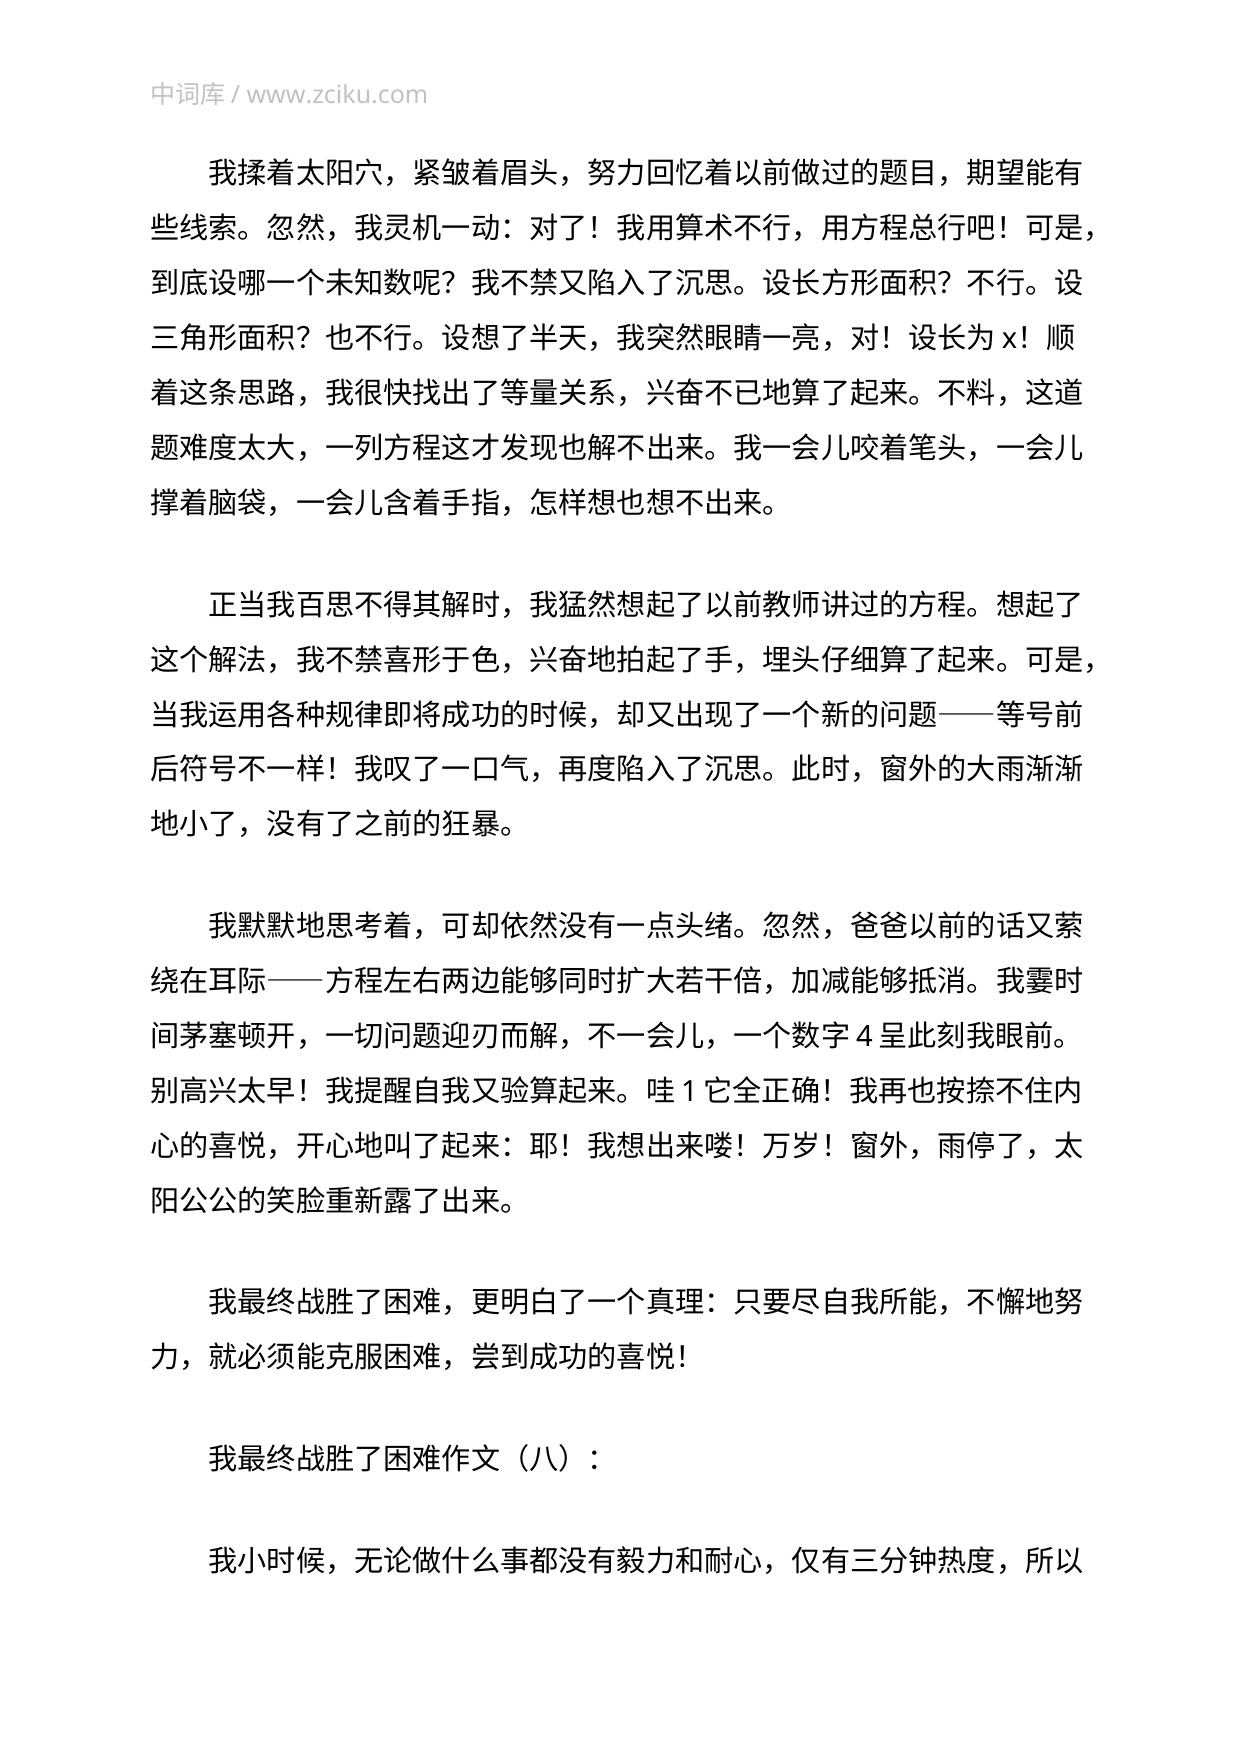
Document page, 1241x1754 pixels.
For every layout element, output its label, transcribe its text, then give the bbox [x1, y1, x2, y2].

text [150, 1537, 1090, 1580]
text 我揉着太阳穴，紧皱着眉头，努力回忆着以前做过的题目，期望能有些线索。忽然，我灵机一动：对了！我用算术不行，用方程总行吧！可是，到底设哪一个未知数呢？我不禁又陷入了沉思。设长方形面积？不行。设三角形面积？也不行。设想了半天，我突然眼睛一亮，对！设长为x！顺着这条思路，我很快找出了等量关系，兴奋不已地算了起来。不料，这道题难度太大，一列方程这才发现也解不出来。我一会儿咬着笔头，一会儿撑着脑袋，一会儿含着手指，怎样想也想不出来。 [150, 150, 1090, 522]
text 正当我百思不得其解时，我猛然想起了以前教师讲过的方程。想起了这个解法，我不禁喜形于色，兴奋地拍起了手，埋头仔细算了起来。可是，当我运用各种规律即将成功的时候，却又出现了一个新的问题——等号前后符号不一样！我叹了一口气，再度陷入了沉思。此时，窗外的大雨渐渐地小了，没有了之前的狂暴。 [150, 581, 1090, 843]
text 我默默地思考着，可却依然没有一点头绪。忽然，爸爸以前的话又萦绕在耳际——方程左右两边能够同时扩大若干倍，加减能够抵消。我霎时间茅塞顿开，一切问题迎刃而解，不一会儿，一个数字4呈此刻我眼前。别高兴太早！我提醒自我又验算起来。哇1它全正确！我再也按捺不住内心的喜悦，开心地叫了起来：耶！我想出来喽！万岁！窗外，雨停了，太阳公公的笑脸重新露了出来。 [150, 903, 1090, 1219]
text 我最终战胜了困难，更明白了一个真理：只要尽自我所能，不懈地努力，就必须能克服困难，尝到成功的喜悦！ [150, 1279, 1090, 1376]
text 我最终战胜了困难作文（八）： [150, 1436, 1090, 1478]
